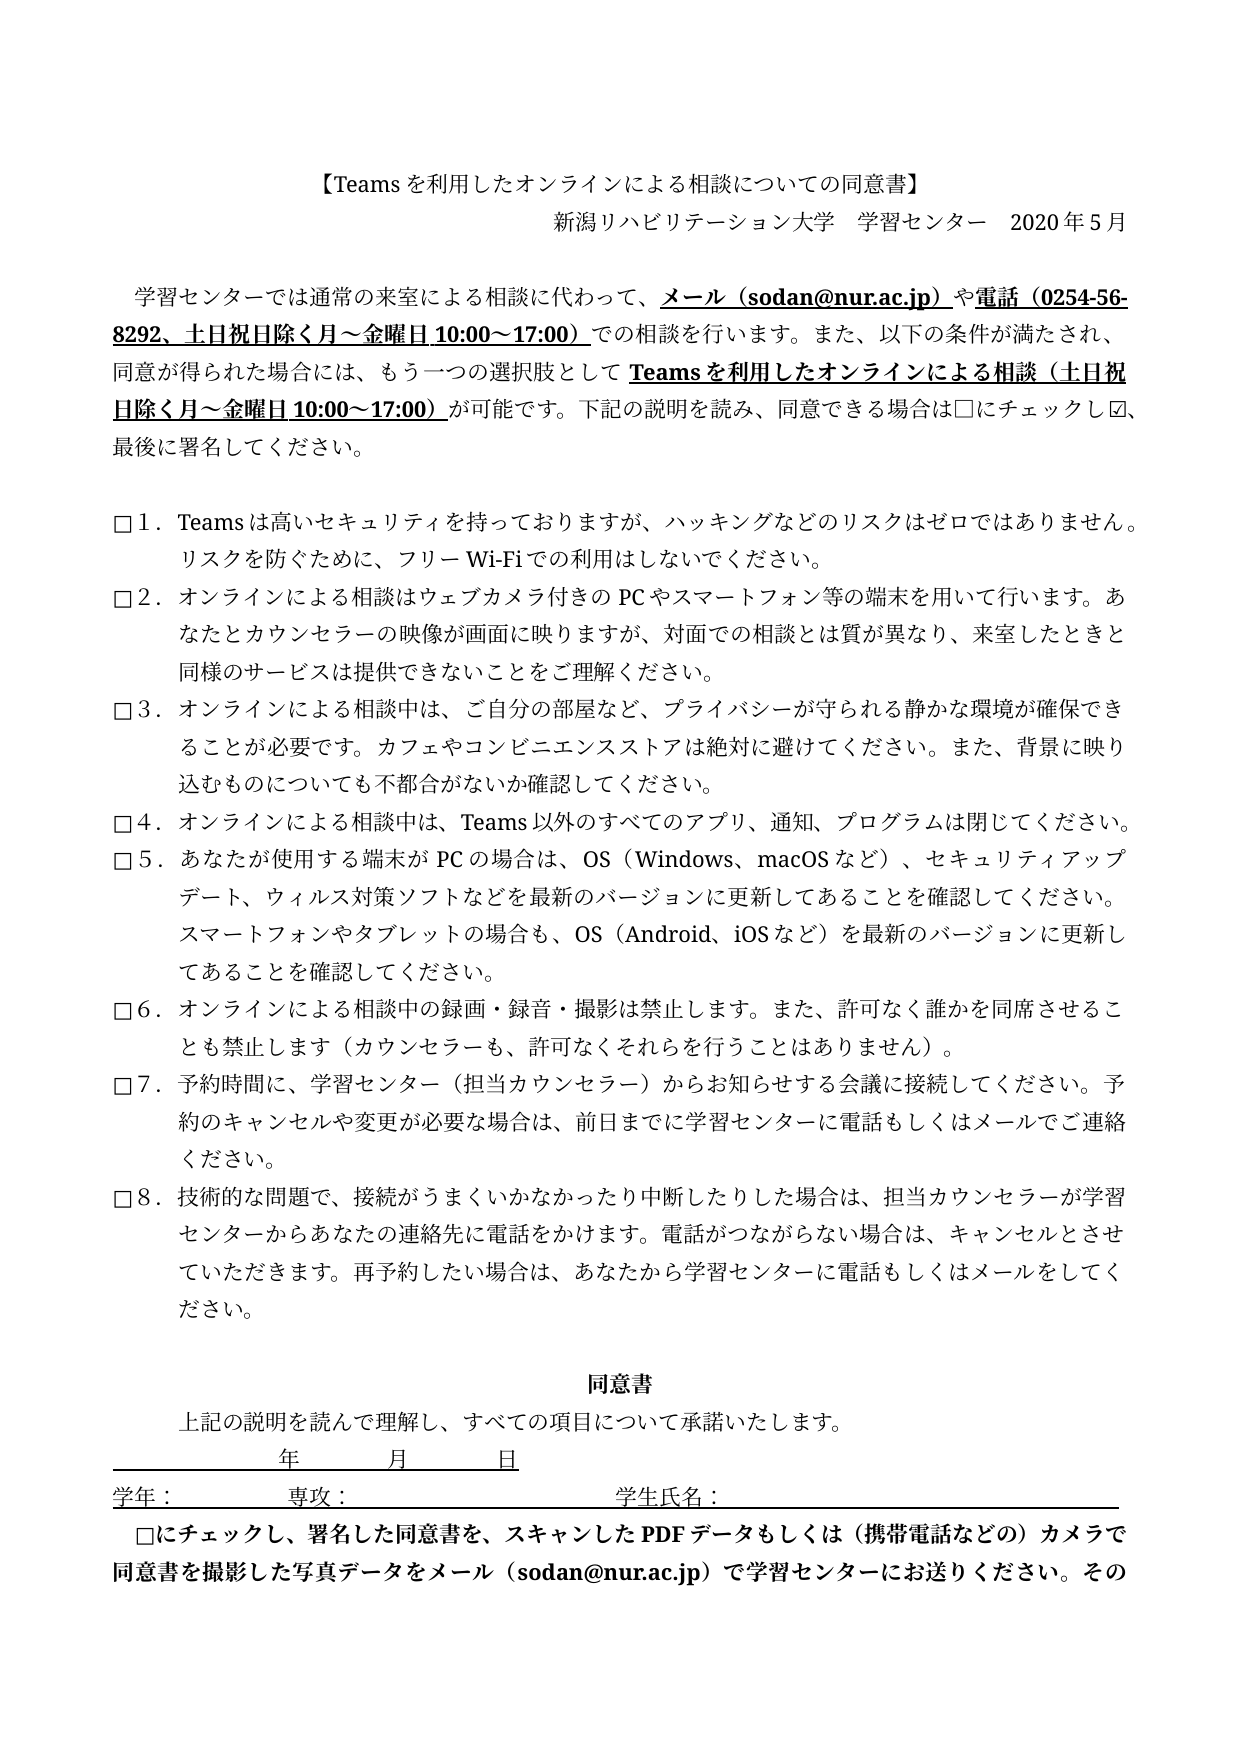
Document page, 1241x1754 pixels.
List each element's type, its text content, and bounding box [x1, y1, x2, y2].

text □７．予約時間に、学習センター（担当カウンセラー）からお知らせする会議に接続してください。予約のキャンセルや変更が必要な場合は、前日までに学習センターに電話もしくはメールでご連絡ください。 [112, 1064, 1128, 1177]
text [112, 1514, 1128, 1589]
text 同意書 [112, 1364, 1128, 1402]
text □□□□□□□□年□□□□月□□□□日 [112, 1439, 1128, 1477]
text □１．Teamsは高いセキュリティを持っておりますが、ハッキングなどのリスクはゼロではありません。リスクを防ぐために、フリーWi-Fiでの利用はしないでください。 [112, 502, 1128, 577]
text □４．オンラインによる相談中は、Teams以外のすべてのアプリ、通知、プログラムは閉じてください。 [112, 802, 1128, 839]
text 上記の説明を読んで理解し、すべての項目について承諾いたします。 [112, 1402, 1128, 1439]
text □５．あなたが使用する端末がPCの場合は、OS（Windows、macOSなど）、セキュリティアップデート、ウィルス対策ソフトなどを最新のバージョンに更新してあることを確認してください。スマートフォンやタブレットの場合も、OS（Android、iOSなど）を最新のバージョンに更新してあることを確認してください。 [112, 839, 1128, 989]
text □８．技術的な問題で、接続がうまくいかなかったり中断したりした場合は、担当カウンセラーが学習センターからあなたの連絡先に電話をかけます。電話がつながらない場合は、キャンセルとさせていただきます。再予約したい場合は、あなたから学習センターに電話もしくはメールをしてください。 [112, 1177, 1128, 1327]
text □２．オンラインによる相談はウェブカメラ付きのPCやスマートフォン等の端末を用いて行います。あなたとカウンセラーの映像が画面に映りますが、対面での相談とは質が異なり、来室したときと同様のサービスは提供できないことをご理解ください。 [112, 577, 1128, 689]
text 学年： 専攻： 学生氏名：□□□ □ □□□□□□□□□□□□ [112, 1477, 1128, 1514]
text □３．オンラインによる相談中は、ご自分の部屋など、プライバシーが守られる静かな環境が確保できることが必要です。カフェやコンビニエンスストアは絶対に避けてください。また、背景に映り込むものについても不都合がないか確認してください。 [112, 689, 1128, 802]
text 【Teamsを利用したオンラインによる相談についての同意書】 [112, 164, 1128, 202]
text 学習センターでは通常の来室による相談に代わって、メール（sodan@nur.ac.jp）や電話（0254-56-8292、土日祝日除く月～金曜日10:00～17:00）での相談を行います。また、以下の条件が満たされ、同意が得られた場合には、もう一つの選択肢としてTeamsを利用したオンラインによる相談（土日祝日除く月～金曜日10:00～17:00）が可能です。下記の説明を読み、同意できる場合は□にチェックし☑、最後に署名してください。 [112, 277, 1128, 464]
text 新潟リハビリテーション大学 学習センター 2020年5月 [112, 202, 1128, 239]
text □６．オンラインによる相談中の録画・録音・撮影は禁止します。また、許可なく誰かを同席させることも禁止します（カウンセラーも、許可なくそれらを行うことはありません）。 [112, 989, 1128, 1064]
